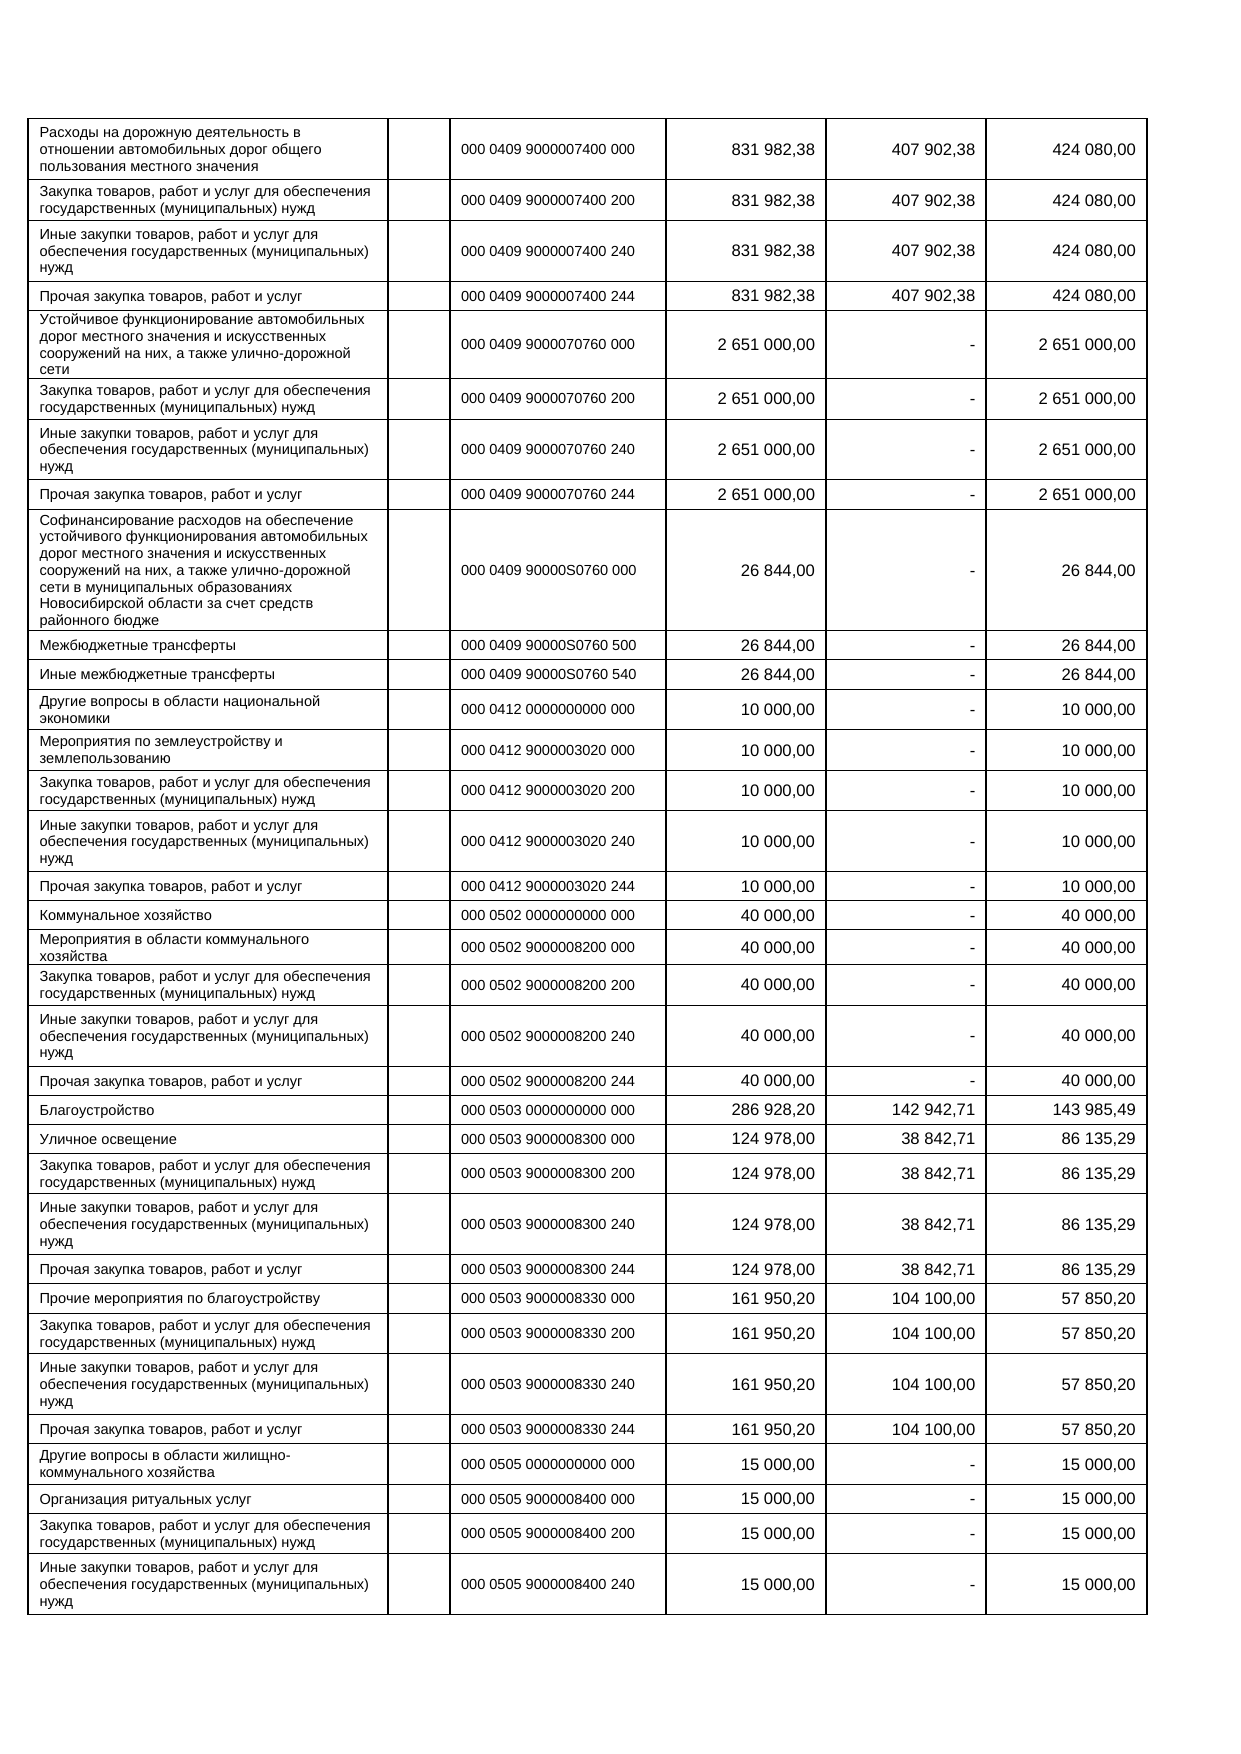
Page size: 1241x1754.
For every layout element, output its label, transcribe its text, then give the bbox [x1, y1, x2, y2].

table_cell - [827, 901, 985, 929]
table_cell [389, 872, 449, 900]
table_cell 40 000,00 [667, 965, 825, 1004]
table_cell 000 0412 9000003020 200 [451, 771, 665, 810]
table_cell - [827, 510, 985, 630]
table_cell 000 0409 9000070760 244 [451, 480, 665, 508]
table_cell 38 842,71 [827, 1255, 985, 1283]
table_cell Мероприятия по землеустройству и землепользованию [29, 730, 387, 770]
table_cell 40 000,00 [667, 930, 825, 964]
table_cell 000 0409 90000S0760 500 [451, 631, 665, 659]
table_cell 161 950,20 [667, 1314, 825, 1353]
table_cell 40 000,00 [987, 901, 1146, 929]
table_cell [389, 420, 449, 479]
table_cell - [827, 1514, 985, 1553]
table_cell 40 000,00 [987, 965, 1146, 1004]
table_cell - [827, 690, 985, 729]
table_cell [389, 1067, 449, 1094]
table_cell - [827, 660, 985, 688]
table_cell [389, 282, 449, 310]
table_cell 124 978,00 [667, 1154, 825, 1193]
table_cell Иные закупки товаров, работ и услуг для обеспечения государственных (муниципальных) нужд [29, 1006, 387, 1066]
table_cell - [827, 1485, 985, 1513]
table_cell 104 100,00 [827, 1284, 985, 1312]
table_cell 424 080,00 [987, 119, 1146, 179]
table_cell 40 000,00 [667, 901, 825, 929]
table_cell 000 0503 9000008330 244 [451, 1415, 665, 1443]
table_cell - [827, 730, 985, 770]
table_cell 000 0503 9000008330 000 [451, 1284, 665, 1312]
table_cell [389, 1314, 449, 1353]
table_cell 2 651 000,00 [987, 480, 1146, 508]
table_cell 000 0409 9000070760 200 [451, 379, 665, 418]
table_cell 40 000,00 [987, 930, 1146, 964]
table_cell [389, 1415, 449, 1443]
table_cell Закупка товаров, работ и услуг для обеспечения государственных (муниципальных) нужд [29, 771, 387, 810]
table_cell 000 0505 9000008400 240 [451, 1554, 665, 1614]
table_cell Иные межбюджетные трансферты [29, 660, 387, 688]
table_cell Иные закупки товаров, работ и услуг для обеспечения государственных (муниципальных) нужд [29, 420, 387, 479]
table_cell - [827, 1006, 985, 1066]
table_cell Другие вопросы в области жилищно-коммунального хозяйства [29, 1444, 387, 1484]
table_cell 000 0412 9000003020 244 [451, 872, 665, 900]
table_cell [389, 1485, 449, 1513]
table_cell 124 978,00 [667, 1125, 825, 1153]
table_cell - [827, 1554, 985, 1614]
table_cell Закупка товаров, работ и услуг для обеспечения государственных (муниципальных) нужд [29, 965, 387, 1004]
table_cell 000 0412 9000003020 240 [451, 811, 665, 871]
table_cell Благоустройство [29, 1096, 387, 1124]
table_cell 407 902,38 [827, 221, 985, 281]
table_cell 2 651 000,00 [667, 379, 825, 418]
table_cell Закупка товаров, работ и услуг для обеспечения государственных (муниципальных) нужд [29, 180, 387, 220]
table_cell [389, 1125, 449, 1153]
table_cell 161 950,20 [667, 1284, 825, 1312]
table_cell Закупка товаров, работ и услуг для обеспечения государственных (муниципальных) нужд [29, 1514, 387, 1553]
table_cell [389, 1354, 449, 1414]
table_cell 000 0503 9000008300 000 [451, 1125, 665, 1153]
table_cell 831 982,38 [667, 119, 825, 179]
table_cell 10 000,00 [667, 730, 825, 770]
table_cell 000 0503 9000008300 240 [451, 1194, 665, 1254]
table_cell 38 842,71 [827, 1194, 985, 1254]
table_cell 10 000,00 [667, 771, 825, 810]
table_cell 10 000,00 [987, 872, 1146, 900]
table_cell 26 844,00 [987, 631, 1146, 659]
table_cell 10 000,00 [987, 811, 1146, 871]
table_cell 15 000,00 [987, 1444, 1146, 1484]
table_cell 124 978,00 [667, 1255, 825, 1283]
table_cell 40 000,00 [987, 1006, 1146, 1066]
table_cell 2 651 000,00 [667, 420, 825, 479]
table_cell Организация ритуальных услуг [29, 1485, 387, 1513]
table_cell 424 080,00 [987, 180, 1146, 220]
table_cell Расходы на дорожную деятельность в отношении автомобильных дорог общего пользования местного значения [29, 119, 387, 179]
table_cell [389, 1514, 449, 1553]
table_cell Прочая закупка товаров, работ и услуг [29, 282, 387, 310]
table_cell 86 135,29 [987, 1154, 1146, 1193]
table_cell 143 985,49 [987, 1096, 1146, 1124]
table_cell 26 844,00 [987, 510, 1146, 630]
table_cell 000 0505 9000008400 200 [451, 1514, 665, 1553]
table_cell 124 978,00 [667, 1194, 825, 1254]
table_cell [389, 180, 449, 220]
table_cell 831 982,38 [667, 221, 825, 281]
table_cell Закупка товаров, работ и услуг для обеспечения государственных (муниципальных) нужд [29, 1154, 387, 1193]
table_cell 15 000,00 [667, 1444, 825, 1484]
table_cell [389, 510, 449, 630]
table_cell 10 000,00 [987, 690, 1146, 729]
table_cell - [827, 631, 985, 659]
table_cell [389, 811, 449, 871]
table_cell 424 080,00 [987, 221, 1146, 281]
table_cell 26 844,00 [667, 510, 825, 630]
table_cell 57 850,20 [987, 1314, 1146, 1353]
table_cell - [827, 872, 985, 900]
table_cell 000 0412 9000003020 000 [451, 730, 665, 770]
table_cell 000 0503 0000000000 000 [451, 1096, 665, 1124]
table_cell 000 0412 0000000000 000 [451, 690, 665, 729]
table_cell 2 651 000,00 [987, 311, 1146, 378]
table_cell 38 842,71 [827, 1154, 985, 1193]
table_cell 57 850,20 [987, 1354, 1146, 1414]
table_cell 000 0409 9000007400 200 [451, 180, 665, 220]
table_cell Иные закупки товаров, работ и услуг для обеспечения государственных (муниципальных) нужд [29, 811, 387, 871]
table_cell [389, 1006, 449, 1066]
table_cell 000 0409 9000007400 244 [451, 282, 665, 310]
table_cell 161 950,20 [667, 1415, 825, 1443]
table_cell 2 651 000,00 [987, 379, 1146, 418]
table_cell 000 0409 90000S0760 540 [451, 660, 665, 688]
table_cell Прочие мероприятия по благоустройству [29, 1284, 387, 1312]
table_cell 000 0409 9000007400 000 [451, 119, 665, 179]
table_cell 831 982,38 [667, 282, 825, 310]
table_cell [389, 1255, 449, 1283]
table_cell 2 651 000,00 [667, 311, 825, 378]
table_cell Коммунальное хозяйство [29, 901, 387, 929]
table_cell 142 942,71 [827, 1096, 985, 1124]
table_cell [389, 631, 449, 659]
table_cell - [827, 965, 985, 1004]
table_cell 38 842,71 [827, 1125, 985, 1153]
table_cell 000 0503 9000008300 244 [451, 1255, 665, 1283]
table_cell 407 902,38 [827, 180, 985, 220]
table_cell 161 950,20 [667, 1354, 825, 1414]
table_cell 15 000,00 [987, 1485, 1146, 1513]
table_cell 86 135,29 [987, 1194, 1146, 1254]
table_cell 10 000,00 [667, 690, 825, 729]
table_cell 15 000,00 [667, 1485, 825, 1513]
table_cell 15 000,00 [667, 1514, 825, 1553]
table_cell 000 0502 9000008200 000 [451, 930, 665, 964]
table_cell [389, 1154, 449, 1193]
table_cell 10 000,00 [667, 811, 825, 871]
table_cell [389, 771, 449, 810]
table_cell 57 850,20 [987, 1415, 1146, 1443]
table_cell Иные закупки товаров, работ и услуг для обеспечения государственных (муниципальных) нужд [29, 1354, 387, 1414]
table_cell 000 0409 9000070760 240 [451, 420, 665, 479]
table_cell Уличное освещение [29, 1125, 387, 1153]
table_cell - [827, 379, 985, 418]
table_cell Прочая закупка товаров, работ и услуг [29, 1067, 387, 1094]
table_cell Софинансирование расходов на обеспечение устойчивого функционирования автомобильных дорог местного значения и искусственных сооружений на них, а также улично-дорожной сети в муниципальных образованиях Новосибирской области за счет средств районного бюдже [29, 510, 387, 630]
table_cell 000 0503 9000008330 200 [451, 1314, 665, 1353]
table_cell [389, 119, 449, 179]
table_cell 407 902,38 [827, 119, 985, 179]
table_cell Закупка товаров, работ и услуг для обеспечения государственных (муниципальных) нужд [29, 379, 387, 418]
table_cell - [827, 420, 985, 479]
table_cell 000 0503 9000008330 240 [451, 1354, 665, 1414]
table_cell [389, 1554, 449, 1614]
table_cell 15 000,00 [667, 1554, 825, 1614]
table_cell - [827, 1067, 985, 1094]
table_cell 40 000,00 [987, 1067, 1146, 1094]
table_cell Межбюджетные трансферты [29, 631, 387, 659]
table_cell Иные закупки товаров, работ и услуг для обеспечения государственных (муниципальных) нужд [29, 1194, 387, 1254]
table_cell [389, 930, 449, 964]
table_cell 2 651 000,00 [667, 480, 825, 508]
table_cell Прочая закупка товаров, работ и услуг [29, 872, 387, 900]
table_cell 86 135,29 [987, 1125, 1146, 1153]
table_cell Прочая закупка товаров, работ и услуг [29, 480, 387, 508]
table_cell Устойчивое функционирование автомобильных дорог местного значения и искусственных сооружений на них, а также улично-дорожной сети [29, 311, 387, 378]
table_cell 86 135,29 [987, 1255, 1146, 1283]
table_cell 10 000,00 [667, 872, 825, 900]
table_cell Закупка товаров, работ и услуг для обеспечения государственных (муниципальных) нужд [29, 1314, 387, 1353]
table_cell Мероприятия в области коммунального хозяйства [29, 930, 387, 964]
table_cell [389, 1444, 449, 1484]
table_cell [389, 965, 449, 1004]
table_cell 000 0502 9000008200 240 [451, 1006, 665, 1066]
table_cell 000 0409 9000007400 240 [451, 221, 665, 281]
table_cell 10 000,00 [987, 771, 1146, 810]
table_cell - [827, 930, 985, 964]
table_cell 000 0409 90000S0760 000 [451, 510, 665, 630]
table_cell 57 850,20 [987, 1284, 1146, 1312]
table_cell 000 0505 0000000000 000 [451, 1444, 665, 1484]
table_cell 104 100,00 [827, 1314, 985, 1353]
table_cell 000 0502 9000008200 244 [451, 1067, 665, 1094]
table_cell [389, 690, 449, 729]
table_cell - [827, 1444, 985, 1484]
table_cell - [827, 311, 985, 378]
table_cell 407 902,38 [827, 282, 985, 310]
table_cell Прочая закупка товаров, работ и услуг [29, 1415, 387, 1443]
table_cell 40 000,00 [667, 1067, 825, 1094]
table_cell [389, 660, 449, 688]
table_cell 000 0409 9000070760 000 [451, 311, 665, 378]
table_cell Другие вопросы в области национальной экономики [29, 690, 387, 729]
table_cell [389, 1194, 449, 1254]
table_cell 26 844,00 [987, 660, 1146, 688]
table_cell 15 000,00 [987, 1514, 1146, 1553]
table_cell [389, 1096, 449, 1124]
table_cell [389, 221, 449, 281]
table_cell Иные закупки товаров, работ и услуг для обеспечения государственных (муниципальных) нужд [29, 1554, 387, 1614]
table_cell 104 100,00 [827, 1354, 985, 1414]
table_cell 10 000,00 [987, 730, 1146, 770]
table_cell [389, 311, 449, 378]
table_cell Прочая закупка товаров, работ и услуг [29, 1255, 387, 1283]
table_cell [389, 1284, 449, 1312]
table_cell 40 000,00 [667, 1006, 825, 1066]
table_cell [389, 379, 449, 418]
table_cell 26 844,00 [667, 631, 825, 659]
table_cell 000 0505 9000008400 000 [451, 1485, 665, 1513]
table_cell - [827, 771, 985, 810]
table_cell 15 000,00 [987, 1554, 1146, 1614]
table_cell [389, 901, 449, 929]
table_cell 286 928,20 [667, 1096, 825, 1124]
table_cell 26 844,00 [667, 660, 825, 688]
table_cell 104 100,00 [827, 1415, 985, 1443]
table_cell 2 651 000,00 [987, 420, 1146, 479]
table_cell 000 0502 0000000000 000 [451, 901, 665, 929]
table_cell - [827, 811, 985, 871]
table_cell Иные закупки товаров, работ и услуг для обеспечения государственных (муниципальных) нужд [29, 221, 387, 281]
table_cell 424 080,00 [987, 282, 1146, 310]
table_cell 000 0503 9000008300 200 [451, 1154, 665, 1193]
table_cell [389, 480, 449, 508]
table_cell 000 0502 9000008200 200 [451, 965, 665, 1004]
table_cell - [827, 480, 985, 508]
table_cell 831 982,38 [667, 180, 825, 220]
table_cell [389, 730, 449, 770]
